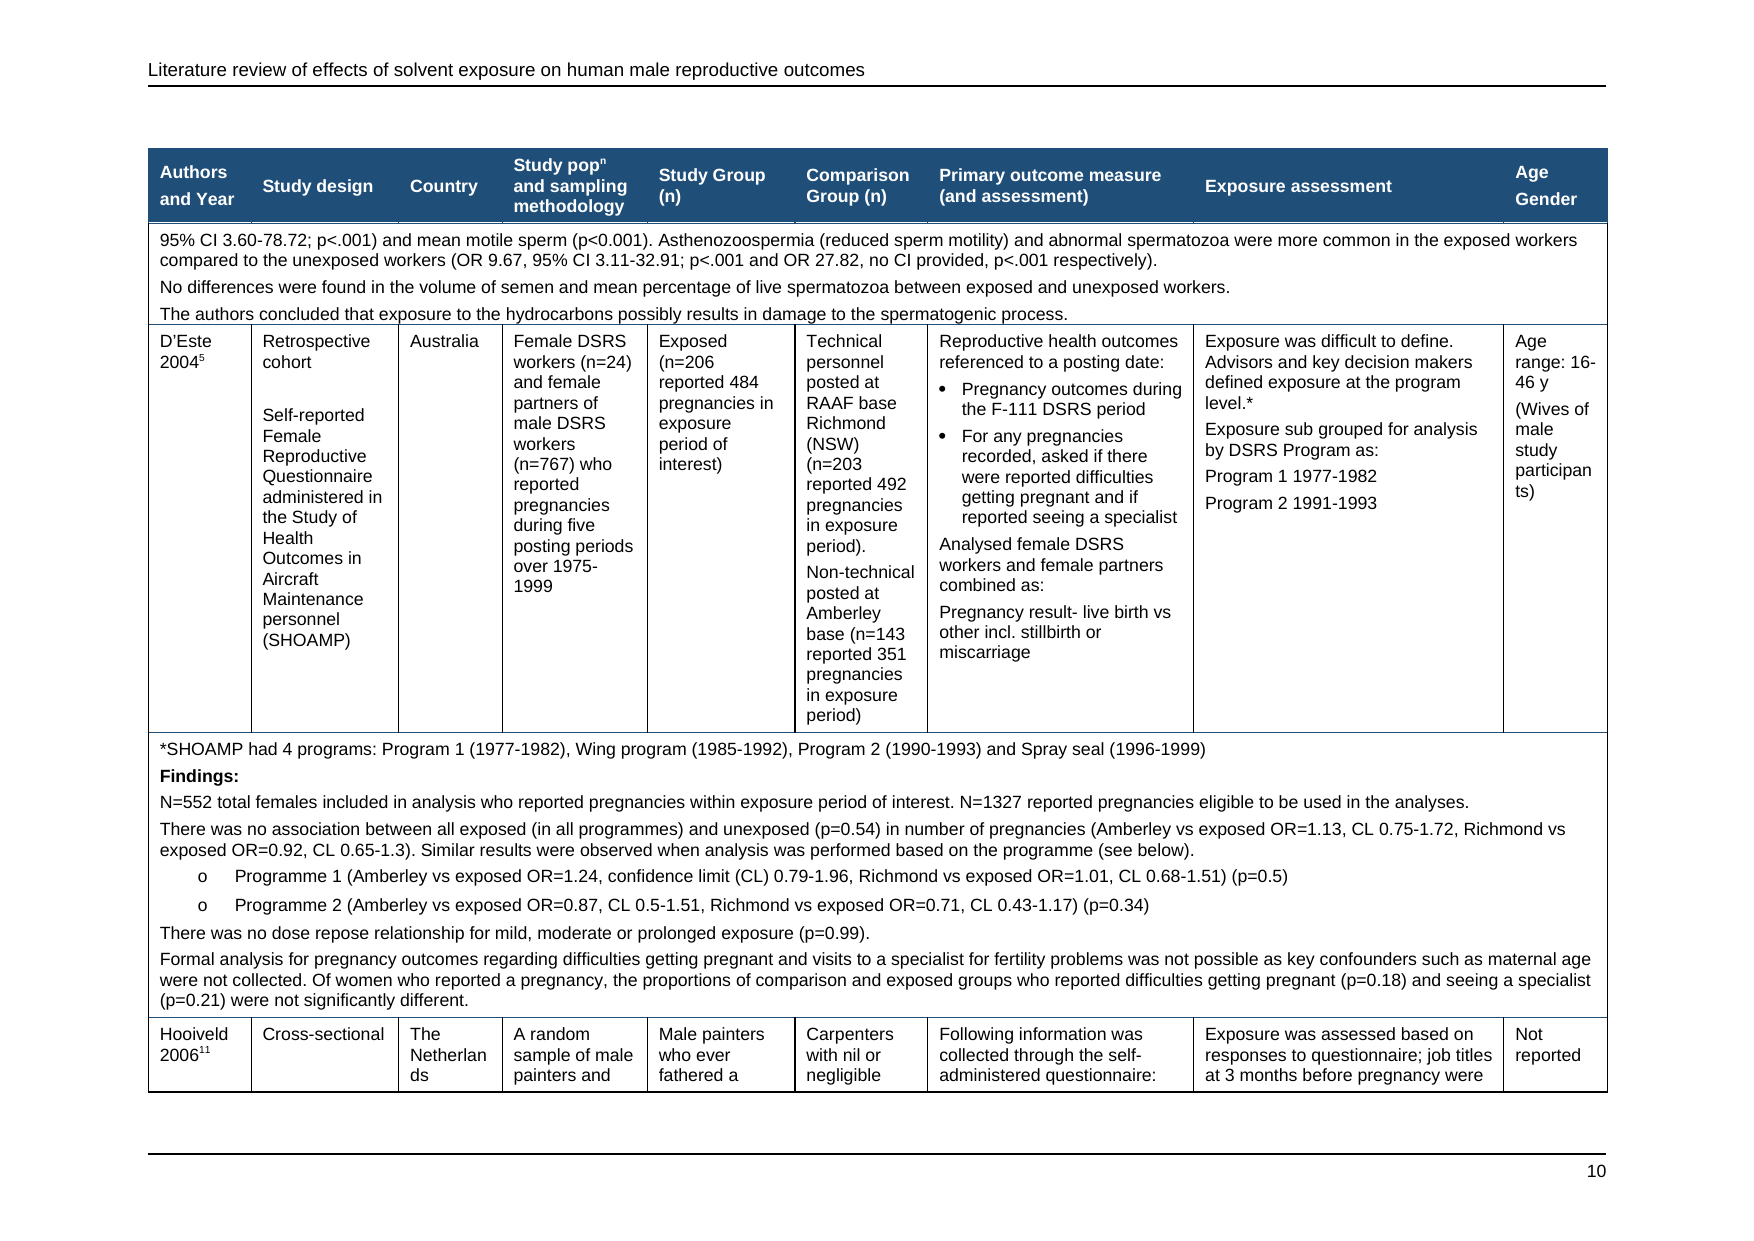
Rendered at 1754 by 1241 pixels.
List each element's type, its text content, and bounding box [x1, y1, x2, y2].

table_cell Reproductive health outcomes referenced to a posting date: Pregnancy outcomes during the F-111 DSRS period For any pregnancies recorded, asked if there were reported difficulties getting pregnant and if reported seeing a specialist Analysed female DSRS workers and female partners combined as: Pregnancy result- live birth vs other incl. stillbirth or miscarriage [928, 325, 1193, 732]
table_cell Not reported [1504, 1018, 1607, 1091]
table_cell Exposed (n=206 reported 484 pregnancies in exposure period of interest) [648, 325, 794, 732]
table_header Age Gender [1504, 149, 1607, 222]
table_header Country [399, 149, 502, 222]
table_cell The Netherlands [399, 1018, 502, 1091]
table_cell Female DSRS workers (n=24) and female partners of male DSRS workers (n=767) who reported pregnancies during five posting periods over 1975-1999 [503, 325, 647, 732]
table_header Exposure assessment [1194, 149, 1503, 222]
table_cell Cross-sectional Self-administered mailed questionnaire focused on most recent pregnancy. Two reminders at 2 & 4 weeks for non-responders [252, 1018, 398, 1091]
table_cell *SHOAMP had 4 programs: Program 1 (1977-1982), Wing program (1985-1992), Program 2 (1990-1993) and Spray seal (1996-1999) Findings: N=552 total females included in analysis who reported pregnancies within exposure period of interest. N=1327 reported pregnancies eligible to be used in the analyses. There was no association between all exposed (in all programmes) and unexposed (p=0.54) in number of pregnancies (Amberley vs exposed OR=1.13, CL 0.75-1.72, Richmond vs exposed OR=0.92, CL 0.65-1.3). Similar results were observed when analysis was performed based on the programme (see below). Programme 1 (Amberley vs exposed OR=1.24, confidence limit (CL) 0.79-1.96, Richmond vs exposed OR=1.01, CL 0.68-1.51) (p=0.5) Programme 2 (Amberley vs exposed OR=0.87, CL 0.5-1.51, Richmond vs exposed OR=0.71, CL 0.43-1.17) (p=0.34) There was no dose repose relationship for mild, moderate or prolonged exposure (p=0.99). Formal analysis for pregnancy outcomes regarding difficulties getting pregnant and visits to a specialist for fertility problems was not possible as key confounders such as maternal age were not collected. Of women who reported a pregnancy, the proportions of comparison and exposed groups who reported difficulties getting pregnant (p=0.18) and seeing a specialist (p=0.21) were not significantly different. [149, 733, 1607, 1017]
table_cell Australia [399, 325, 502, 732]
table_cell Exposure was difficult to define. Advisors and key decision makers defined exposure at the program level.* Exposure sub grouped for analysis by DSRS Program as: Program 1 1977-1982 Program 2 1991-1993 [1194, 325, 1503, 732]
table_header Comparison Group (n) [796, 149, 927, 222]
table_header Primary outcome measure (and assessment) [928, 149, 1193, 222]
table_header Authors and Year [149, 149, 251, 222]
table_cell Carpenters with nil or negligible exposure to solvents n=302 [796, 1018, 927, 1091]
table_header Study popn and sampling methodology [503, 149, 647, 222]
table_cell Retrospective cohort Self-reported Female Reproductive Questionnaire administered in the Study of Health Outcomes in Aircraft Maintenance personnel (SHOAMP) [252, 325, 398, 732]
table_cell Age range: 16-46 y (Wives of male study participants) [1504, 325, 1607, 732]
table_cell Technical personnel posted at RAAF base Richmond (NSW) (n=203 reported 492 pregnancies in exposure period). Non-technical posted at Amberley base (n=143 reported 351 pregnancies in exposure period) [796, 325, 927, 732]
table_cell Male painters who ever fathered a pregnancy and exposed to solvents at 3 months before pregnancy n=398 [648, 1018, 794, 1091]
table_header Study design [252, 149, 398, 222]
table_cell D’Este 20045 [149, 325, 251, 732]
table_cell Hooiveld 200611 [149, 1018, 251, 1091]
table_header Study Group (n) [648, 149, 794, 222]
